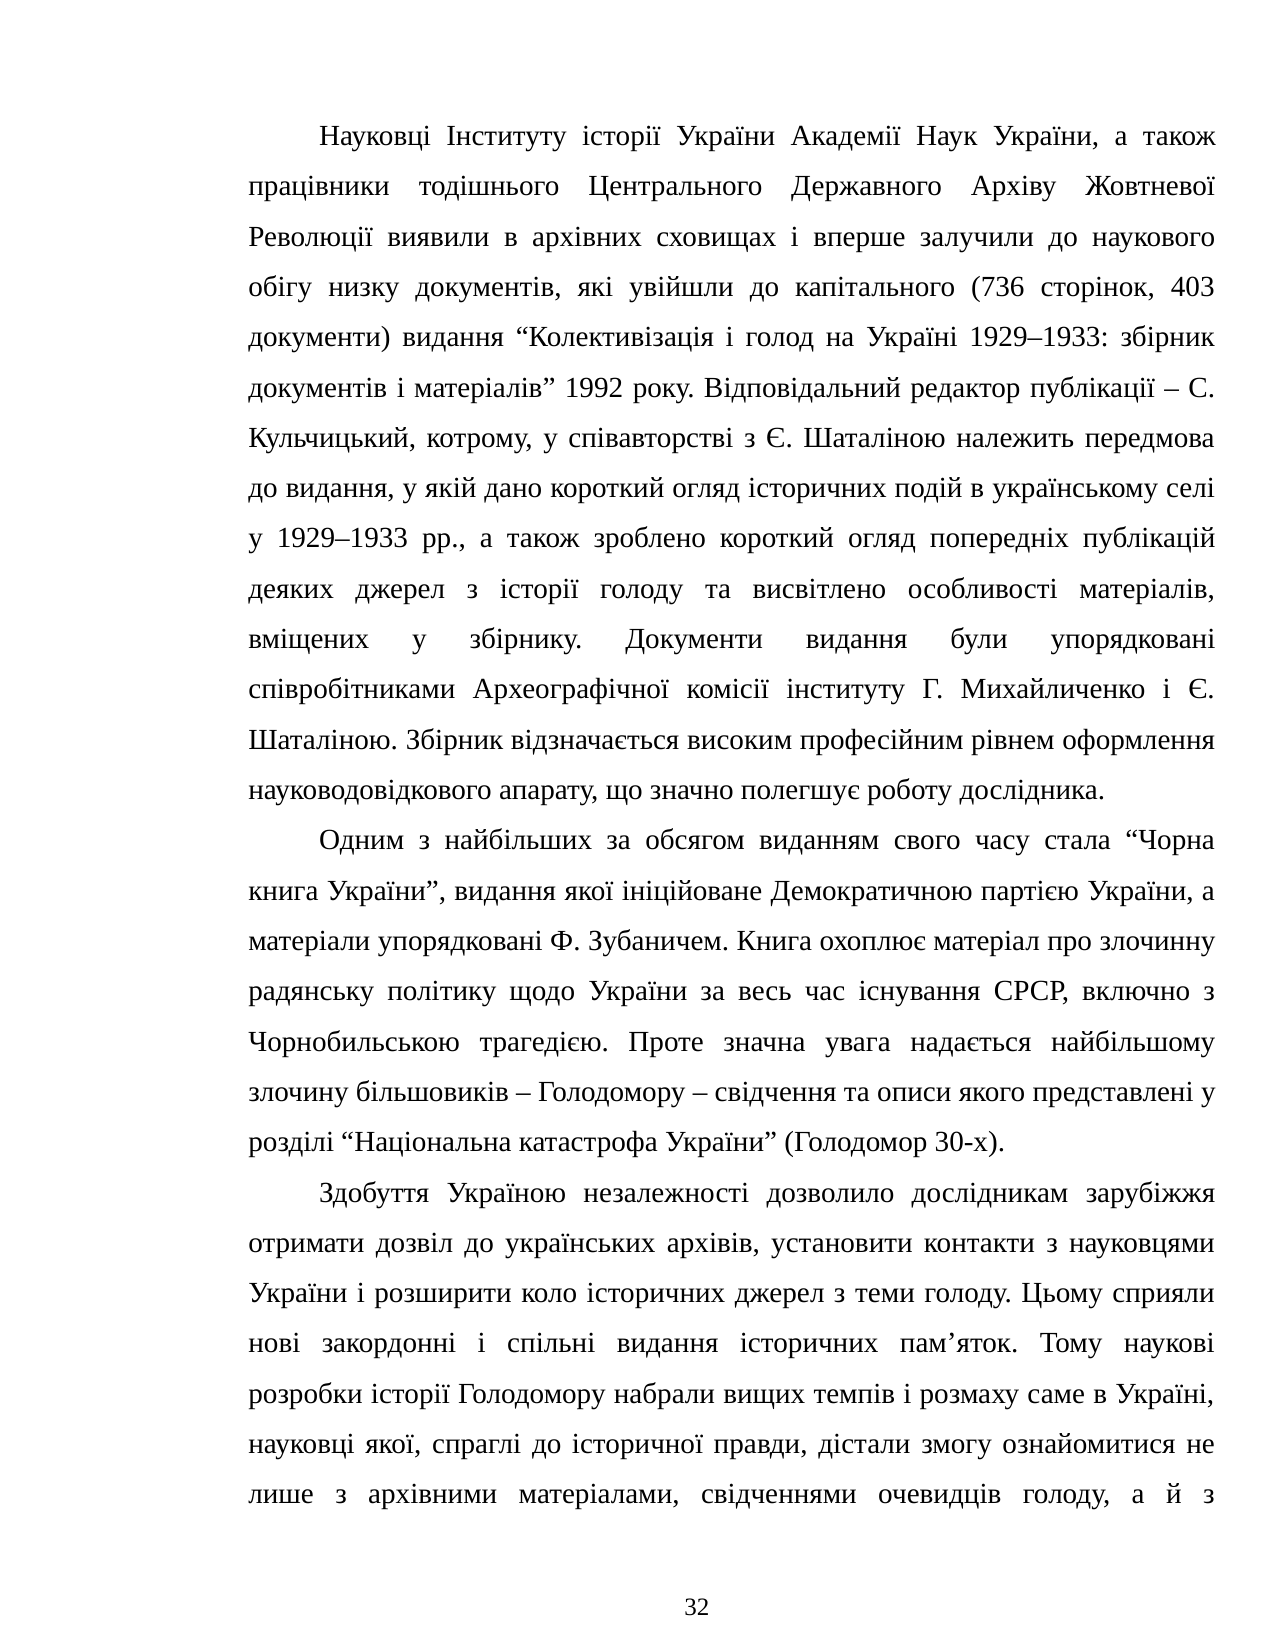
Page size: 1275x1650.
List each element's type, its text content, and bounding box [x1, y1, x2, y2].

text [248, 1175, 1216, 1510]
text Науковці Інституту історії України Академії Наук України, а також працівники тодішнього Центрального Державного Архіву Жовтневої Революції виявили в архівних сховищах і вперше залучили до наукового обігу низку документів, які увійшли до капітального (736 сторінок, 403 документи) видання “Колективізація і голод на Україні 1929–1933: збірник документів і матеріалів” 1992 року. Відповідальний редактор публікації – C. Кульчицький, котрому, у співавторстві з Є. Шаталіною належить передмова до видання, у якій дано короткий огляд історичних подій в українському селі у 1929–1933 рр., а також зроблено короткий огляд попередніх публікацій деяких джерел з історії голоду та висвітлено особливості матеріалів, вміщених у збірнику. Документи видання були упорядковані співробітниками Археографічної комісії інституту Г. Михайличенко і Є. Шаталіною. Збірник відзначається високим професійним рівнем оформлення науководовідкового апарату, що значно полегшує роботу дослідника. [248, 118, 1216, 806]
text Одним з найбільших за обсягом виданням свого часу стала “Чорна книга України”, видання якої ініційоване Демократичною партією України, а матеріали упорядковані Ф. Зубаничем. Книга охоплює матеріал про злочинну радянську політику щодо України за весь час існування СРСР, включно з Чорнобильською трагедією. Проте значна увага надається найбільшому злочину більшовиків – Голодомору – свідчення та описи якого представлені у розділі “Національна катастрофа України” (Голодомор 30-х). [248, 822, 1216, 1158]
